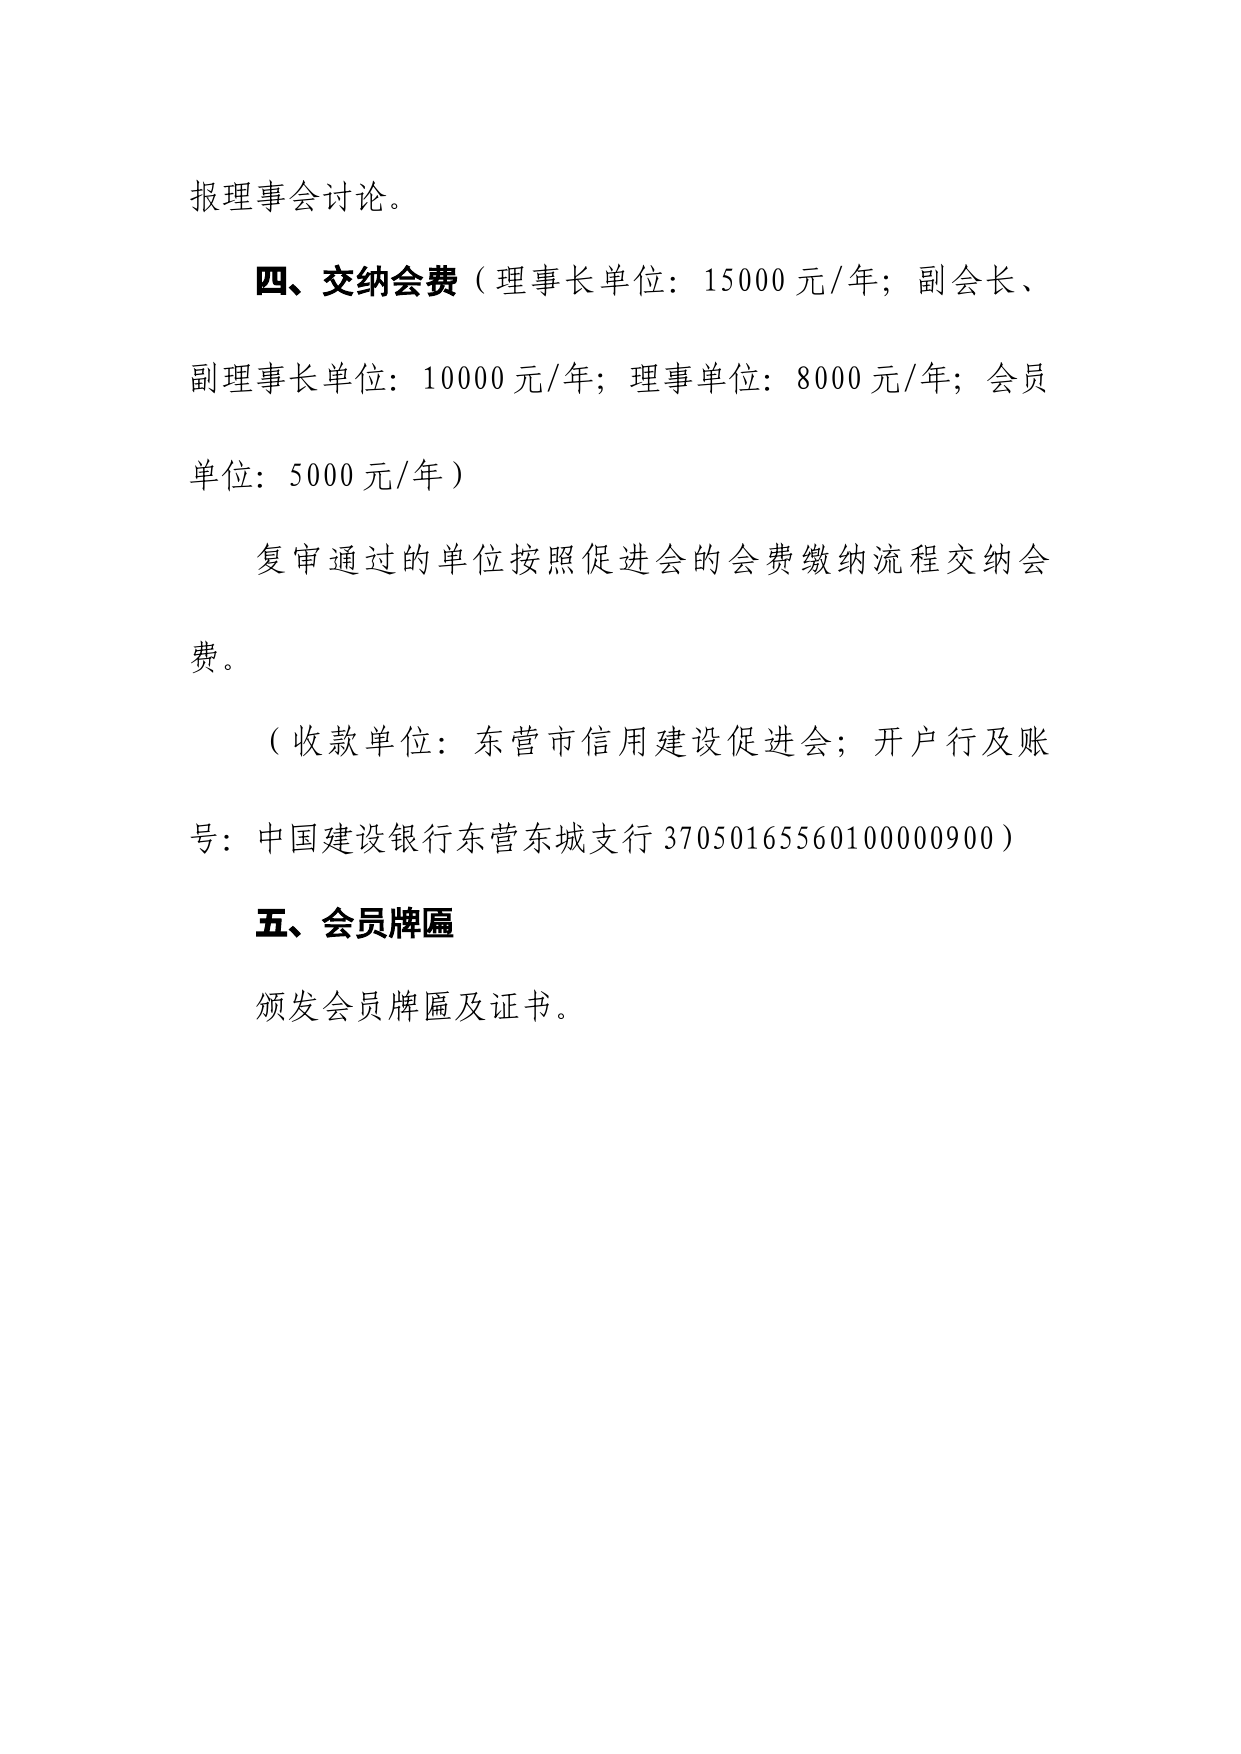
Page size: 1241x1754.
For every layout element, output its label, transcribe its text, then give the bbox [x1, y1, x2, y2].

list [187, 162, 1053, 227]
list 交纳会费（理事长单位：15000元/年；副会长、副理事长单位：10000元/年；理事单位：8000元/年；会员单位：5000元/年） [187, 246, 1053, 506]
list 会员牌匾 [187, 888, 1053, 953]
list 复审通过的单位按照促进会的会费缴纳流程交纳会费。 [187, 525, 1053, 687]
list （收款单位：东营市信用建设促进会；开户行及账号：中国建设银行东营东城支行37050165560100000900） [187, 706, 1053, 869]
text 颁发会员牌匾及证书。 [187, 972, 1053, 1037]
